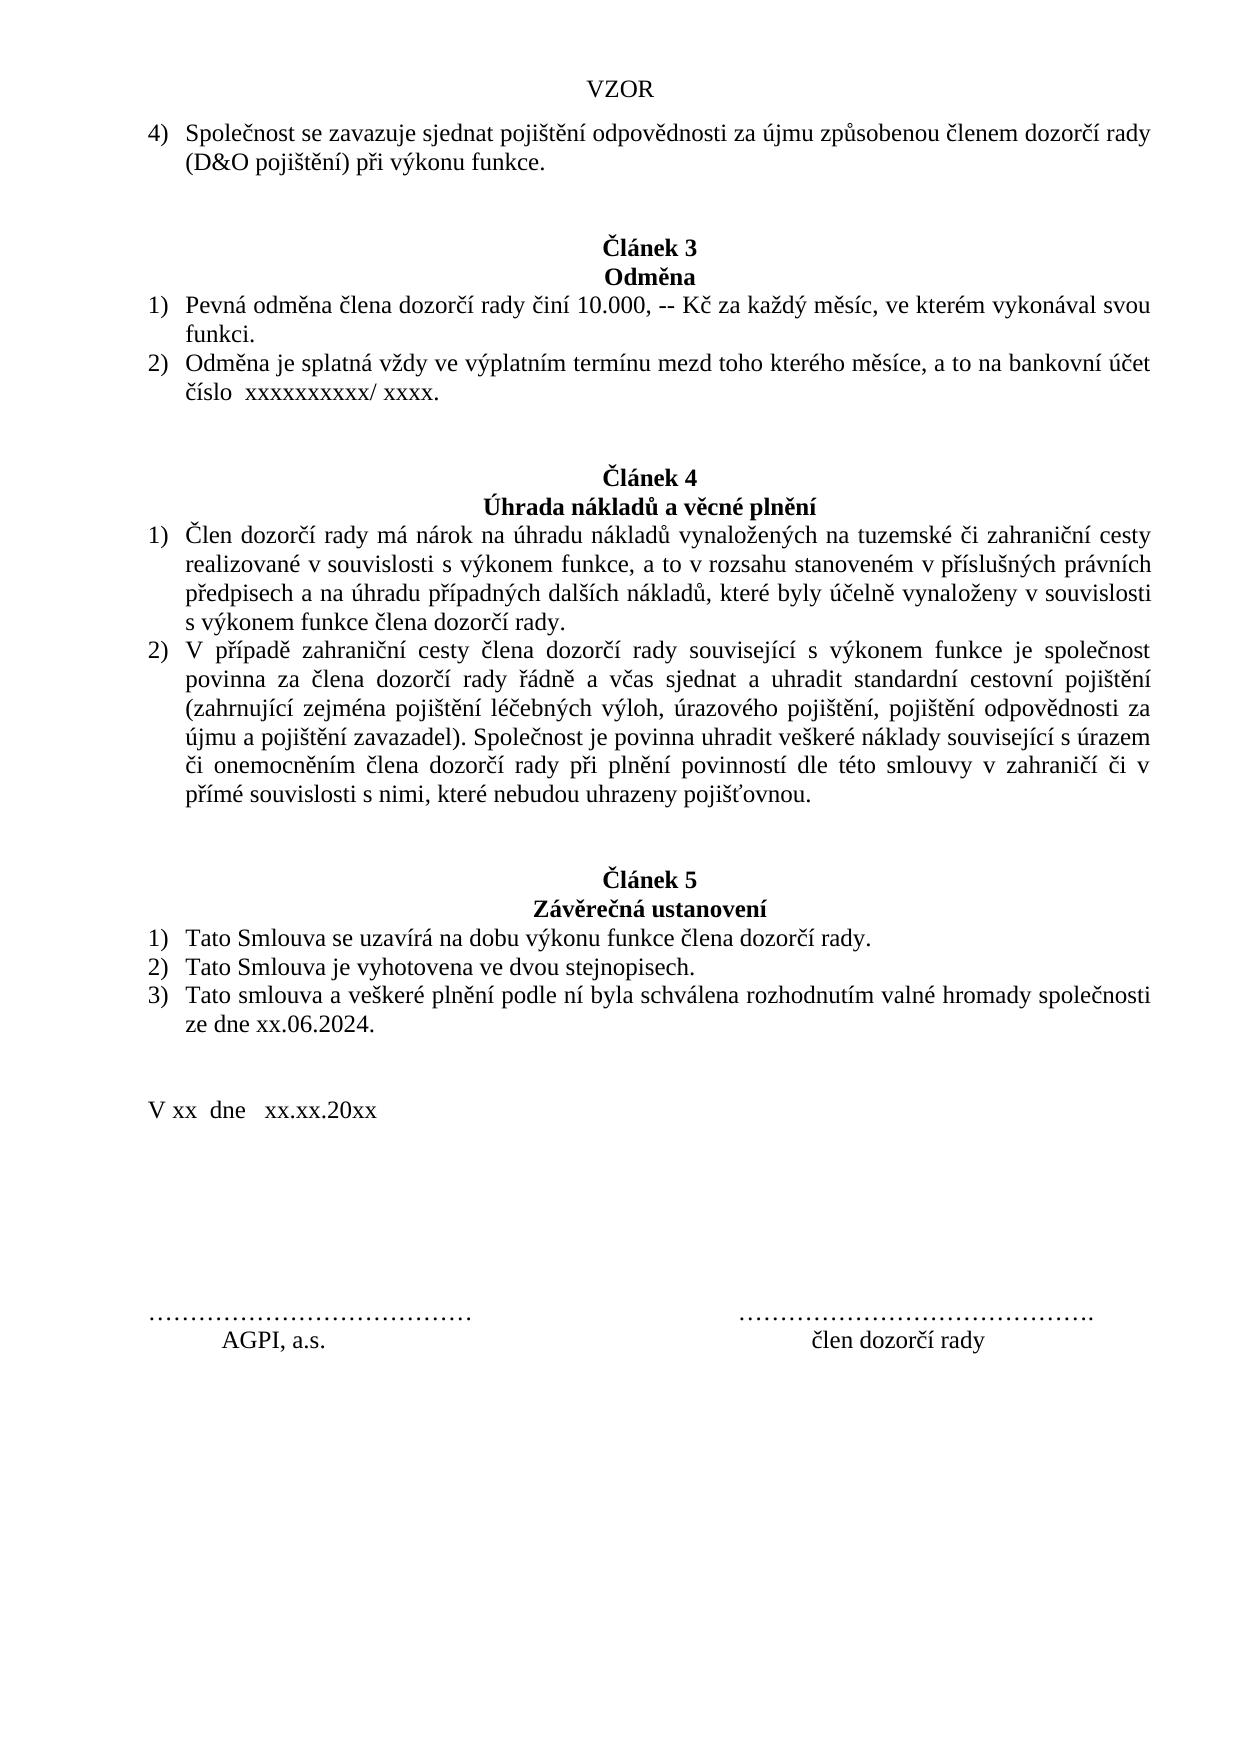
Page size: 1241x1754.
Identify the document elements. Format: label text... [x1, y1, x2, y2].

list Tato Smlouva je vyhotovena ve dvou stejnopisech. [148, 952, 1152, 981]
text Článek 3 [148, 233, 1152, 262]
text Článek 5 [148, 866, 1152, 894]
list Pevná odměna člena dozorčí rady činí 10.000, -- Kč za každý měsíc, ve kterém vykonával svou funkci. [148, 291, 1152, 348]
list Odměna je splatná vždy ve výplatním termínu mezd toho kterého měsíce, a to na bankovní účet číslo xxxxxxxxxx/ xxxx. [148, 348, 1152, 406]
text Závěrečná ustanovení [148, 894, 1152, 923]
text ………………………………… ……………………………………. [148, 1297, 1152, 1326]
text AGPI, a.s. člen dozorčí rady [148, 1326, 1152, 1354]
text Úhrada nákladů a věcné plnění [148, 492, 1152, 521]
list Společnost se zavazuje sjednat pojištění odpovědnosti za újmu způsobenou členem dozorčí rady (D&O pojištění) při výkonu funkce. [148, 118, 1152, 176]
text Odměna [148, 262, 1152, 291]
text Článek 4 [148, 463, 1152, 492]
list Tato Smlouva se uzavírá na dobu výkonu funkce člena dozorčí rady. [148, 923, 1152, 952]
text V xx dne xx.xx.20xx [148, 1096, 1152, 1124]
list V případě zahraniční cesty člena dozorčí rady související s výkonem funkce je společnost povinna za člena dozorčí rady řádně a včas sjednat a uhradit standardní cestovní pojištění (zahrnující zejména pojištění léčebných výloh, úrazového pojištění, pojištění odpovědnosti za újmu a pojištění zavazadel). Společnost je povinna uhradit veškeré náklady související s úrazem či onemocněním člena dozorčí rady při plnění povinností dle této smlouvy v zahraničí či v přímé souvislosti s nimi, které nebudou uhrazeny pojišťovnou. [148, 636, 1152, 808]
list Tato smlouva a veškeré plnění podle ní byla schválena rozhodnutím valné hromady společnosti ze dne xx.06.2024. [148, 981, 1152, 1038]
list Člen dozorčí rady má nárok na úhradu nákladů vynaložených na tuzemské či zahraniční cesty realizované v souvislosti s výkonem funkce, a to v rozsahu stanoveném v příslušných právních předpisech a na úhradu případných dalších nákladů, které byly účelně vynaloženy v souvislosti s výkonem funkce člena dozorčí rady. [148, 521, 1152, 636]
